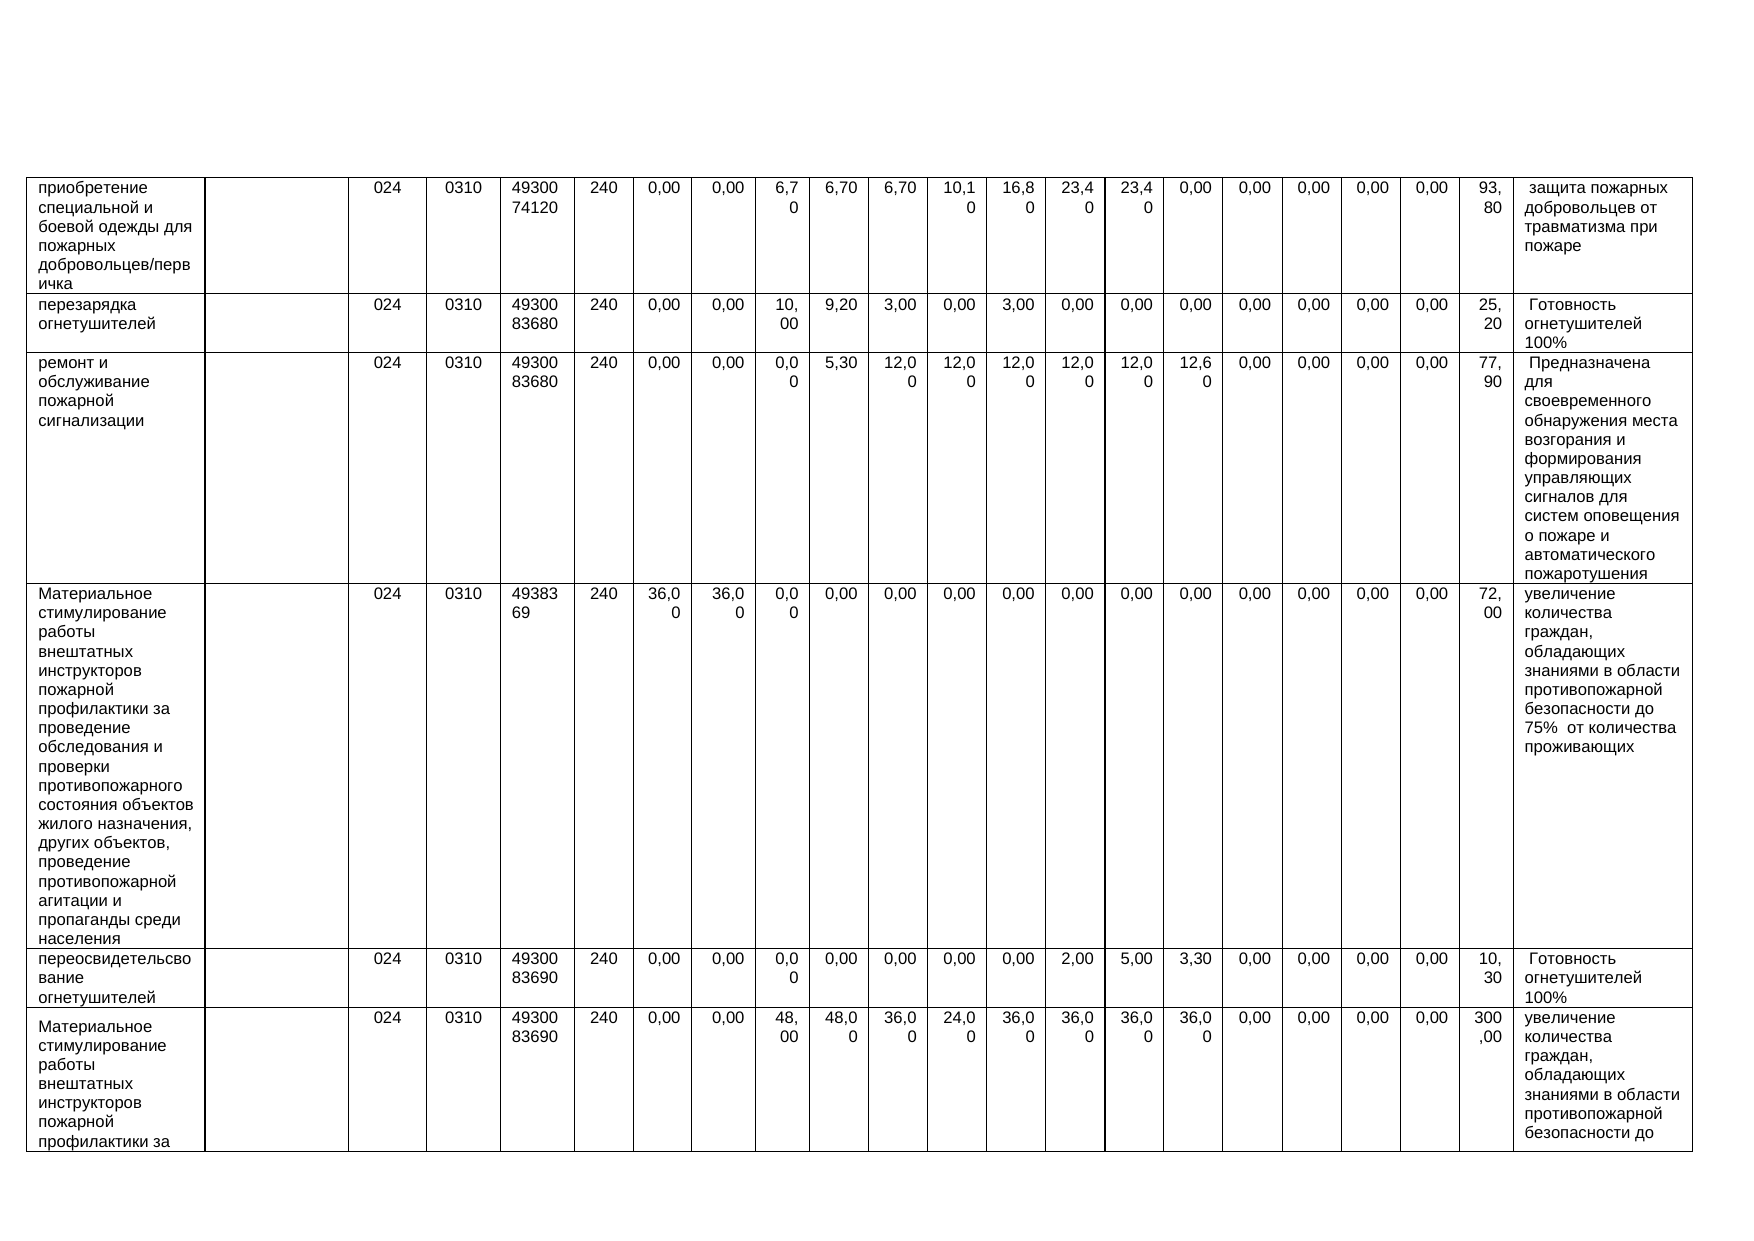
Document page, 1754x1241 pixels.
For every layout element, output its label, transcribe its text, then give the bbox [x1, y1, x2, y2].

table_cell 0,00 [810, 584, 868, 948]
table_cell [27, 1008, 204, 1151]
table_cell 024 [349, 353, 426, 583]
table_cell Готовность огнетушителей 100% [1514, 294, 1692, 352]
table_cell 0,00 [1164, 294, 1222, 352]
table_cell 0,00 [1401, 584, 1459, 948]
table_cell 240 [575, 1008, 633, 1151]
table_cell 4930083690 [501, 1008, 574, 1151]
table_cell 93,80 [1460, 178, 1513, 293]
table_cell 0,00 [1401, 1008, 1459, 1151]
table_cell 0,00 [1164, 584, 1222, 948]
table_cell [206, 949, 348, 1007]
table_cell 4930083690 [501, 949, 574, 1007]
table_cell 72,00 [1460, 584, 1513, 948]
table_cell 0,00 [1223, 1008, 1282, 1151]
table_cell [206, 584, 348, 948]
table_cell 024 [349, 949, 426, 1007]
table_cell 0,00 [869, 584, 927, 948]
table_cell 240 [575, 353, 633, 583]
table_cell 0,00 [1342, 353, 1400, 583]
table_cell переосвидетельсвование огнетушителей [27, 949, 204, 1007]
table_cell 0,00 [1283, 294, 1341, 352]
table_cell 36,00 [987, 1008, 1045, 1151]
table_cell 0,00 [1401, 949, 1459, 1007]
table_cell 0310 [427, 584, 500, 948]
table_cell 5,30 [810, 353, 868, 583]
table_cell 9,20 [810, 294, 868, 352]
table_cell 240 [575, 584, 633, 948]
table_cell 0,00 [1283, 353, 1341, 583]
table_cell 48,00 [810, 1008, 868, 1151]
table_cell 12,00 [987, 353, 1045, 583]
table_cell 3,00 [987, 294, 1045, 352]
table_cell Предназначена для своевременного обнаружения места возгорания и формирования управляющих сигналов для систем оповещения о пожаре и автоматического пожаротушения [1514, 353, 1692, 583]
table_cell 0310 [427, 294, 500, 352]
table_cell 16,80 [987, 178, 1045, 293]
table_cell 0,00 [692, 353, 755, 583]
table_cell [206, 1008, 348, 1151]
table_cell ремонт и обслуживание пожарной сигнализации [27, 353, 204, 583]
table_cell 0,00 [1401, 294, 1459, 352]
table_cell 6,70 [756, 178, 809, 293]
table_cell 77,90 [1460, 353, 1513, 583]
table_cell 23,40 [1046, 178, 1104, 293]
table_cell 4930083680 [501, 353, 574, 583]
table_cell 0,00 [1223, 353, 1282, 583]
table_cell 12,60 [1164, 353, 1222, 583]
table_cell 23,40 [1106, 178, 1163, 293]
table_cell 0,00 [928, 949, 986, 1007]
table_cell 0,00 [1401, 353, 1459, 583]
table_cell 5,00 [1106, 949, 1163, 1007]
table_cell 10,00 [756, 294, 809, 352]
table_cell 0,00 [1283, 584, 1341, 948]
table_cell 024 [349, 178, 426, 293]
table_cell 0,00 [987, 949, 1045, 1007]
table_cell 0,00 [1342, 949, 1400, 1007]
table_cell 36,00 [692, 584, 755, 948]
table_cell 0,00 [1342, 584, 1400, 948]
table_cell 4938369 [501, 584, 574, 948]
table_cell 0,00 [928, 584, 986, 948]
table_cell 25,20 [1460, 294, 1513, 352]
table_cell перезарядка огнетушителей [27, 294, 204, 352]
table_cell [206, 353, 348, 583]
table_cell 2,00 [1046, 949, 1104, 1007]
table_cell 0,00 [692, 1008, 755, 1151]
table_cell 0,00 [1223, 949, 1282, 1007]
table_cell 0,00 [634, 949, 691, 1007]
table_cell 0,00 [1401, 178, 1459, 293]
table_cell 0,00 [1342, 294, 1400, 352]
table_cell 0310 [427, 1008, 500, 1151]
table_cell 0,00 [1164, 178, 1222, 293]
table_cell увеличение количества граждан, обладающих знаниями в области противопожарной безопасности до 75% от количества проживающих [1514, 584, 1692, 948]
table_cell 0,00 [634, 1008, 691, 1151]
table_cell 12,00 [869, 353, 927, 583]
table_cell 0310 [427, 178, 500, 293]
table_cell [206, 294, 348, 352]
table_cell 0,00 [692, 178, 755, 293]
table_cell 0,00 [1106, 294, 1163, 352]
table_cell Готовность огнетушителей 100% [1514, 949, 1692, 1007]
table_cell 0,00 [634, 353, 691, 583]
table_cell 6,70 [869, 178, 927, 293]
table_cell 024 [349, 294, 426, 352]
table_cell 36,00 [1106, 1008, 1163, 1151]
table_cell 36,00 [869, 1008, 927, 1151]
table_cell 12,00 [1046, 353, 1104, 583]
table_cell 0,00 [1106, 584, 1163, 948]
table_cell 0,00 [756, 584, 809, 948]
table_cell 0,00 [1046, 584, 1104, 948]
table_cell 0,00 [928, 294, 986, 352]
table_cell 12,00 [1106, 353, 1163, 583]
table_cell 0,00 [1223, 294, 1282, 352]
table_cell 36,00 [1164, 1008, 1222, 1151]
table_cell 10,30 [1460, 949, 1513, 1007]
table_cell 0,00 [1342, 178, 1400, 293]
table_cell 0,00 [1283, 178, 1341, 293]
table_cell 3,00 [869, 294, 927, 352]
table_cell 240 [575, 178, 633, 293]
table_cell 24,00 [928, 1008, 986, 1151]
table_cell 0,00 [692, 294, 755, 352]
table_cell 36,00 [634, 584, 691, 948]
table_cell 0,00 [1223, 584, 1282, 948]
table_cell 0,00 [1283, 1008, 1341, 1151]
table_cell 0,00 [634, 294, 691, 352]
table_cell приобретение специальной и боевой одежды для пожарных добровольцев/первичка [27, 178, 204, 293]
table_cell 3,30 [1164, 949, 1222, 1007]
table_cell 300,00 [1460, 1008, 1513, 1151]
table_cell 6,70 [810, 178, 868, 293]
table_cell 0,00 [692, 949, 755, 1007]
table_cell 024 [349, 1008, 426, 1151]
table_cell 0,00 [1046, 294, 1104, 352]
table_cell 0,00 [810, 949, 868, 1007]
table_cell 0,00 [756, 949, 809, 1007]
table_cell 0,00 [634, 178, 691, 293]
table_cell 0,00 [1342, 1008, 1400, 1151]
table_cell 12,00 [928, 353, 986, 583]
table_cell защита пожарных добровольцев от травматизма при пожаре [1514, 178, 1692, 293]
table_cell 0,00 [869, 949, 927, 1007]
table_cell 0,00 [756, 353, 809, 583]
table_cell 240 [575, 294, 633, 352]
table_cell 4930083680 [501, 294, 574, 352]
table_cell 024 [349, 584, 426, 948]
table_cell 10,10 [928, 178, 986, 293]
table_cell 4930074120 [501, 178, 574, 293]
table_cell [206, 178, 348, 293]
table_cell 48,00 [756, 1008, 809, 1151]
table_cell 0,00 [1283, 949, 1341, 1007]
table_cell 0310 [427, 949, 500, 1007]
table_cell 0,00 [1223, 178, 1282, 293]
table_cell 36,00 [1046, 1008, 1104, 1151]
table_cell 0310 [427, 353, 500, 583]
table_cell 0,00 [987, 584, 1045, 948]
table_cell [1514, 1008, 1692, 1151]
table_cell 240 [575, 949, 633, 1007]
